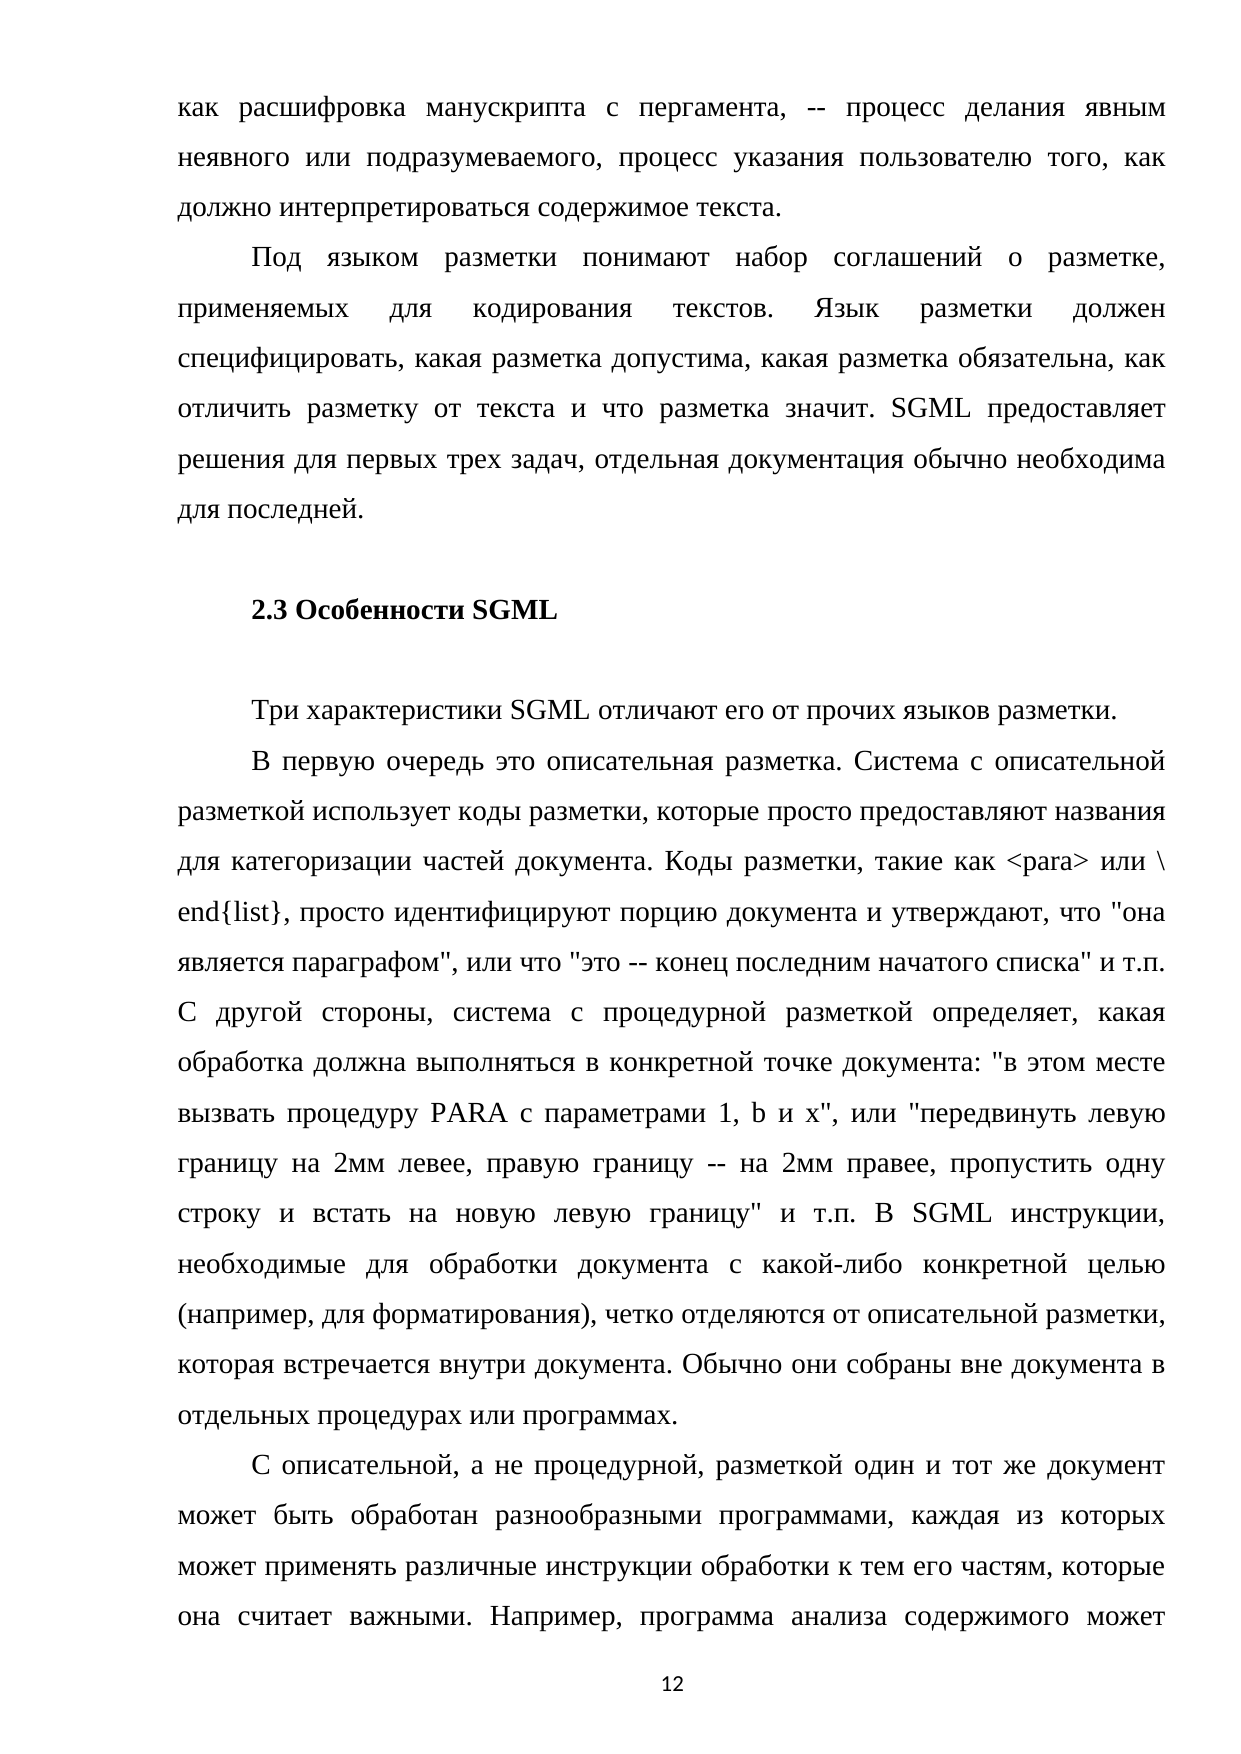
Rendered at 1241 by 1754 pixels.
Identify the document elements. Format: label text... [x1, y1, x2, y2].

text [177, 89, 1167, 223]
text Под языком разметки понимают набор соглашений о разметке, применяемых для кодирования текстов. Язык разметки должен специфицировать, какая разметка допустима, какая разметка обязательна, как отличить разметку от текста и что разметка значит. SGML предоставляет решения для первых трех задач, отдельная документация обычно необходима для последней. [177, 239, 1167, 525]
text В первую очередь это описательная разметка. Система с описательной разметкой использует коды разметки, которые просто предоставляют названия для категоризации частей документа. Коды разметки, такие как <para> или \end{list}, просто идентифицируют порцию документа и утверждают, что "она является параграфом", или что "это -- конец последним начатого списка" и т.п. С другой стороны, система с процедурной разметкой определяет, какая обработка должна выполняться в конкретной точке документа: "в этом месте вызвать процедуру PARA с параметрами 1, b и x", или "передвинуть левую границу на 2мм левее, правую границу -- на 2мм правее, пропустить одну строку и встать на новую левую границу" и т.п. В SGML инструкции, необходимые для обработки документа с какой-либо конкретной целью (например, для форматирования), четко отделяются от описательной разметки, которая встречается внутри документа. Обычно они собраны вне документа в отдельных процедурах или программах. [177, 743, 1167, 1430]
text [177, 1447, 1167, 1632]
text Три характеристики SGML отличают его от прочих языков разметки. [177, 692, 1167, 726]
text 2.3 Особенности SGML [177, 592, 1167, 625]
